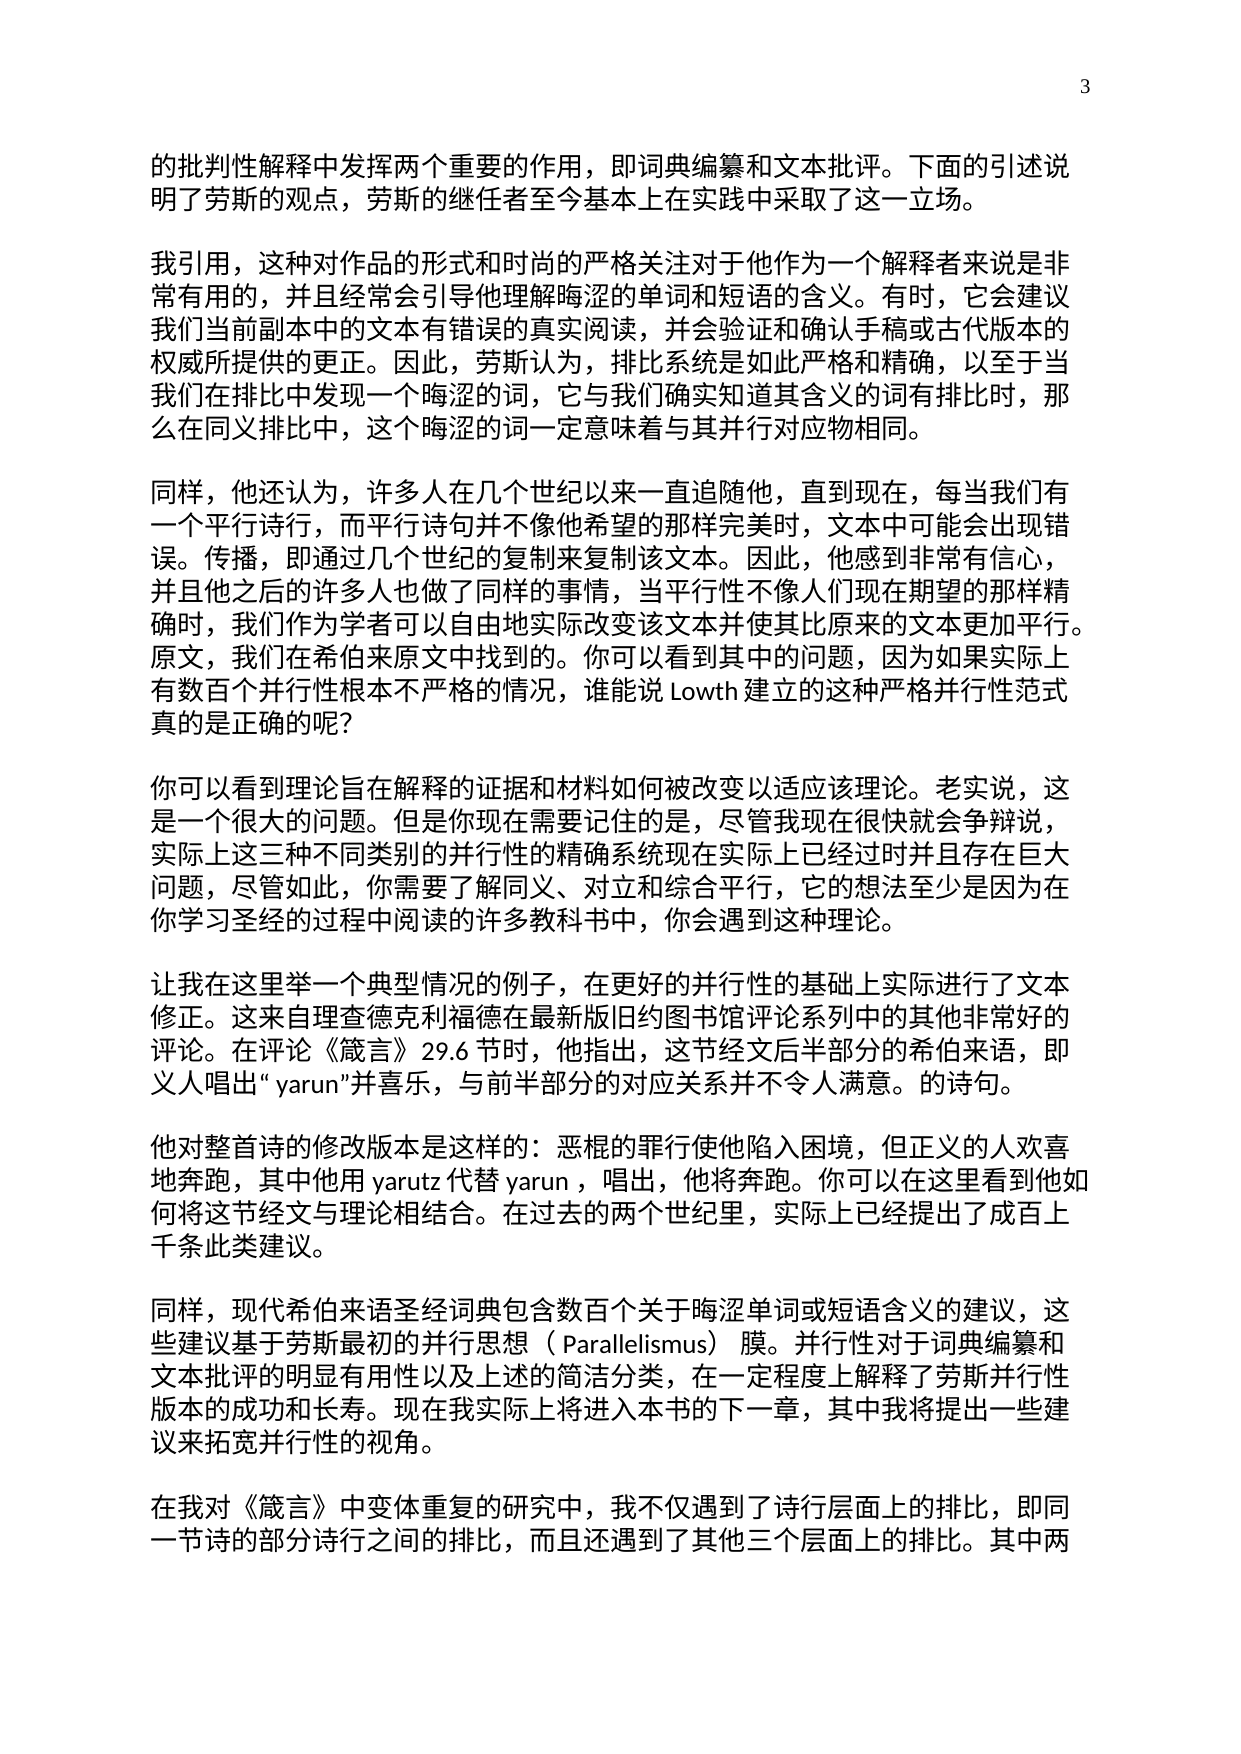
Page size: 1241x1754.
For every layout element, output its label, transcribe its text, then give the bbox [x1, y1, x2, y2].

text 我引用，这种对作品的形式和时尚的严格关注对于他作为一个解释者来说是非常有用的，并且经常会引导他理解晦涩的单词和短语的含义。有时，它会建议我们当前副本中的文本有错误的真实阅读，并会验证和确认手稿或古代版本的权威所提供的更正。因此，劳斯认为，排比系统是如此严格和精确，以至于当我们在排比中发现一个晦涩的词，它与我们确实知道其含义的词有排比时，那么在同义排比中，这个晦涩的词一定意味着与其并行对应物相同。 [150, 247, 1090, 445]
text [150, 150, 1090, 216]
text 你可以看到理论旨在解释的证据和材料如何被改变以适应该理论。老实说，这是一个很大的问题。但是你现在需要记住的是，尽管我现在很快就会争辩说，实际上这三种不同类别的并行性的精确系统现在实际上已经过时并且存在巨大问题，尽管如此，你需要了解同义、对立和综合平行，它的想法至少是因为在你学习圣经的过程中阅读的许多教科书中，你会遇到这种理论。 [150, 772, 1090, 937]
text 同样，他还认为，许多人在几个世纪以来一直追随他，直到现在，每当我们有一个平行诗行，而平行诗句并不像他希望的那样完美时，文本中可能会出现错误。传播，即通过几个世纪的复制来复制该文本。因此，他感到非常有信心，并且他之后的许多人也做了同样的事情，当平行性不像人们现在期望的那样精确时，我们作为学者可以自由地实际改变该文本并使其比原来的文本更加平行。原文，我们在希伯来原文中找到的。你可以看到其中的问题，因为如果实际上有数百个并行性根本不严格的情况，谁能说Lowth建立的这种严格并行性范式真的是正确的呢？ [150, 476, 1090, 741]
text 同样，现代希伯来语圣经词典包含数百个关于晦涩单词或短语含义的建议，这些建议基于劳斯最初的并行思想（ Parallelismus） 膜。并行性对于词典编纂和文本批评的明显有用性以及上述的简洁分类，在一定程度上解释了劳斯并行性版本的成功和长寿。现在我实际上将进入本书的下一章，其中我将提出一些建议来拓宽并行性的视角。 [150, 1294, 1090, 1459]
text 让我在这里举一个典型情况的例子，在更好的并行性的基础上实际进行了文本修正。这来自理查德克利福德在最新版旧约图书馆评论系列中的其他非常好的评论。在评论《箴言》29.6 节时，他指出，这节经文后半部分的希伯来语，即义人唱出“ yarun”并喜乐，与前半部分的对应关系并不令人满意。的诗句。 [150, 968, 1090, 1100]
text 他对整首诗的修改版本是这样的：恶棍的罪行使他陷入困境，但正义的人欢喜地奔跑，其中他用yarutz代替yarun ，唱出，他将奔跑。你可以在这里看到他如何将这节经文与理论相结合。在过去的两个世纪里，实际上已经提出了成百上千条此类建议。 [150, 1131, 1090, 1263]
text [150, 1491, 1090, 1557]
